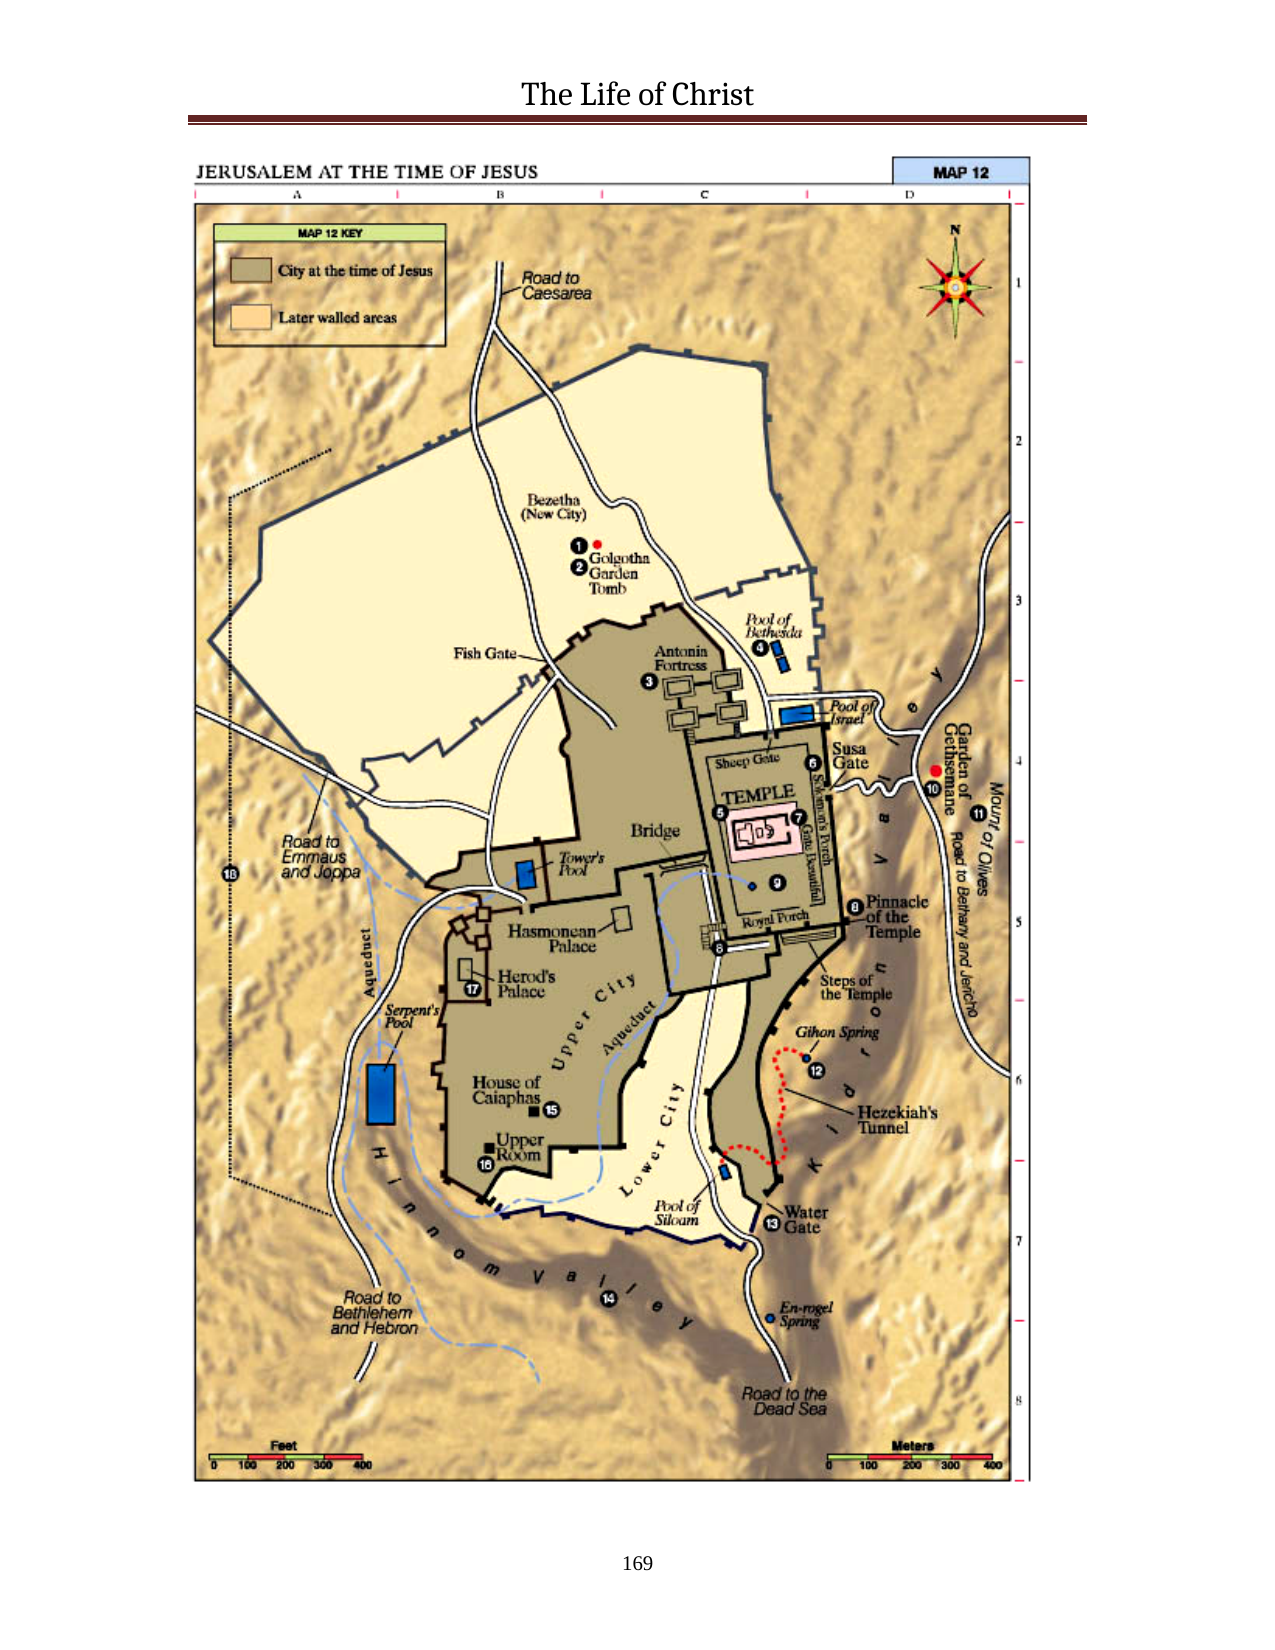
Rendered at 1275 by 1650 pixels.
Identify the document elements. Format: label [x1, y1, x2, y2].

picture [187, 150, 1040, 1488]
